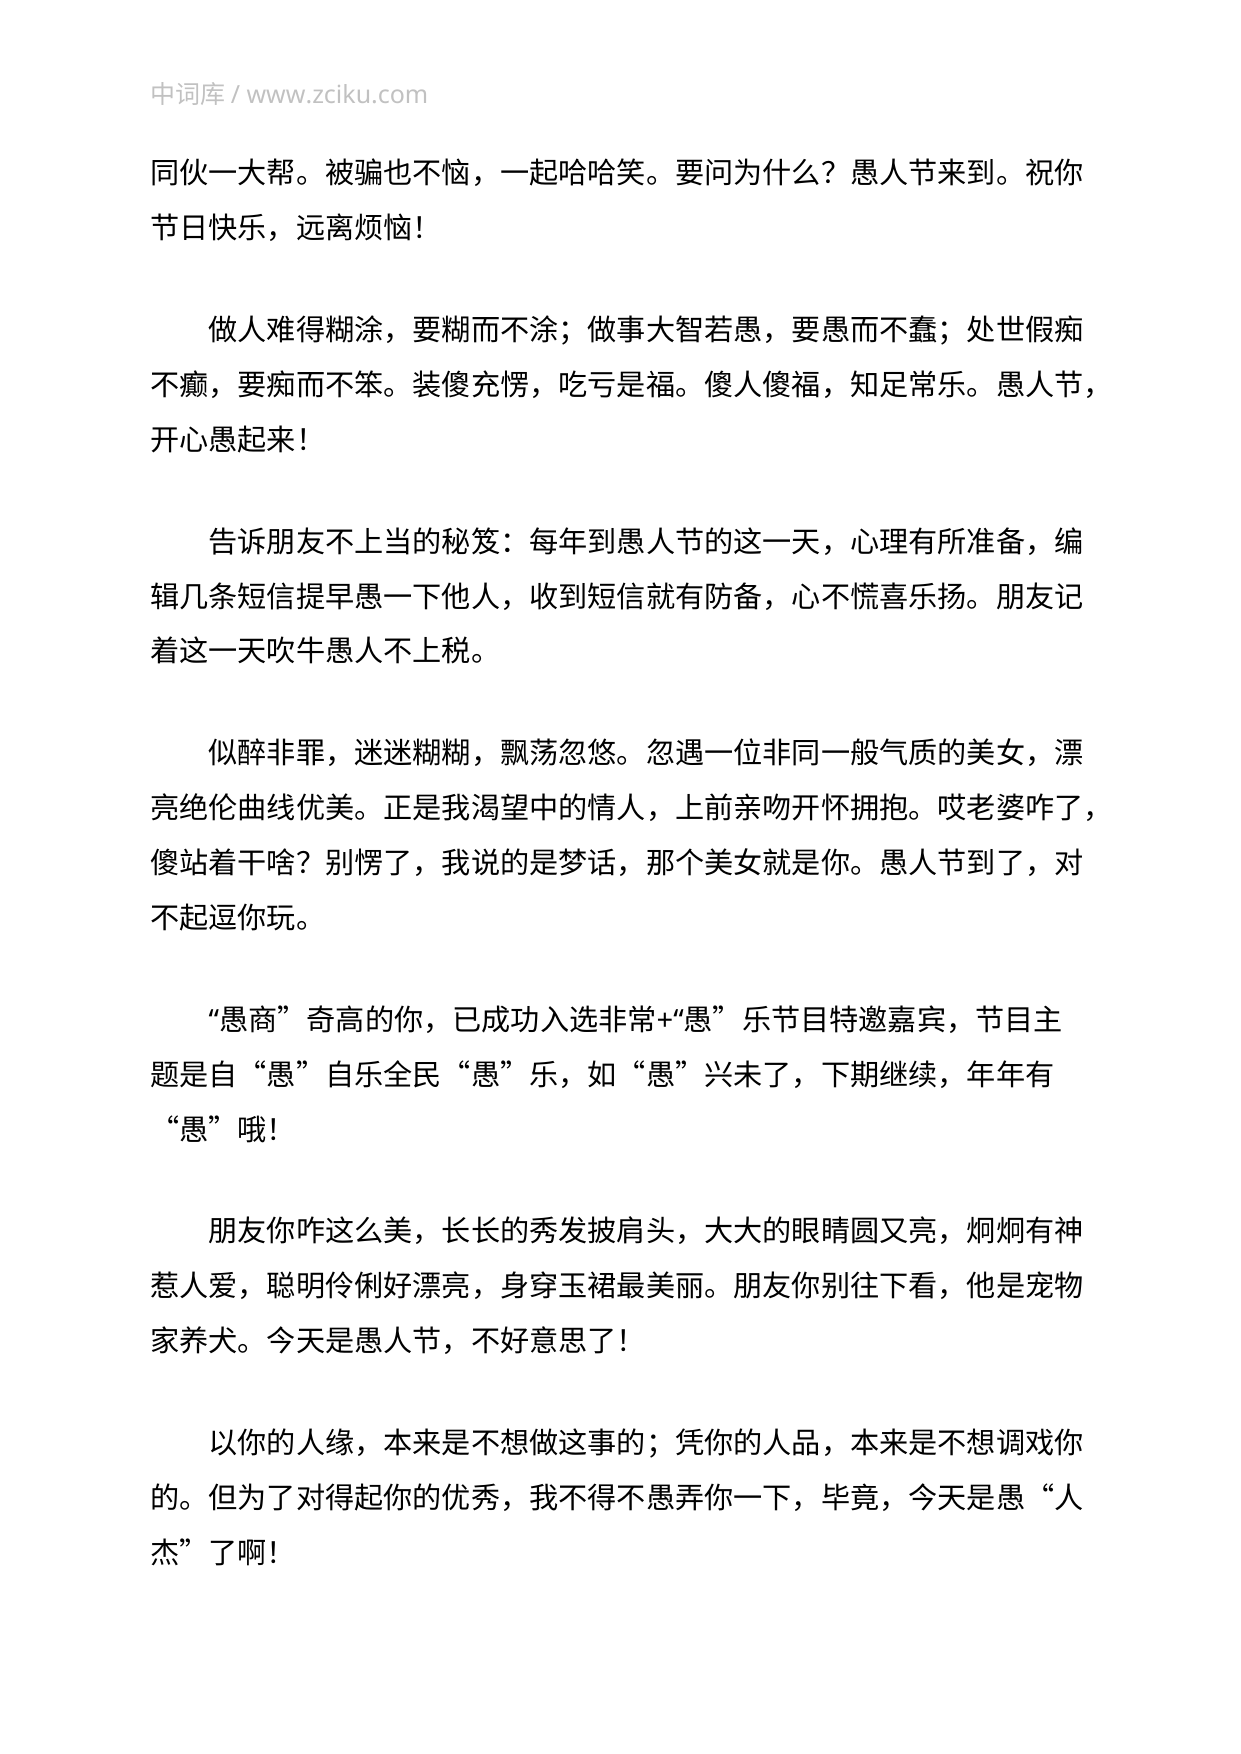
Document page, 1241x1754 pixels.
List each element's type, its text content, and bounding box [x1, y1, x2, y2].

text “愚商”奇高的你，已成功入选非常+“愚”乐节目特邀嘉宾，节目主题是自“愚”自乐全民“愚”乐，如“愚”兴未了，下期继续，年年有“愚”哦！ [150, 996, 1090, 1148]
text 朋友你咋这么美，长长的秀发披肩头，大大的眼睛圆又亮，炯炯有神惹人爱，聪明伶俐好漂亮，身穿玉裙最美丽。朋友你别往下看，他是宠物家养犬。今天是愚人节，不好意思了！ [150, 1208, 1090, 1360]
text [150, 150, 1090, 247]
text 做人难得糊涂，要糊而不涂；做事大智若愚，要愚而不蠢；处世假痴不癫，要痴而不笨。装傻充愣，吃亏是福。傻人傻福，知足常乐。愚人节，开心愚起来！ [150, 307, 1090, 459]
text 以你的人缘，本来是不想做这事的；凭你的人品，本来是不想调戏你的。但为了对得起你的优秀，我不得不愚弄你一下，毕竟，今天是愚“人杰”了啊！ [150, 1419, 1090, 1572]
text 告诉朋友不上当的秘笈：每年到愚人节的这一天，心理有所准备，编辑几条短信提早愚一下他人，收到短信就有防备，心不慌喜乐扬。朋友记着这一天吹牛愚人不上税。 [150, 518, 1090, 670]
text 似醉非罪，迷迷糊糊，飘荡忽悠。忽遇一位非同一般气质的美女，漂亮绝伦曲线优美。正是我渴望中的情人，上前亲吻开怀拥抱。哎老婆咋了，傻站着干啥？别愣了，我说的是梦话，那个美女就是你。愚人节到了，对不起逗你玩。 [150, 730, 1090, 937]
